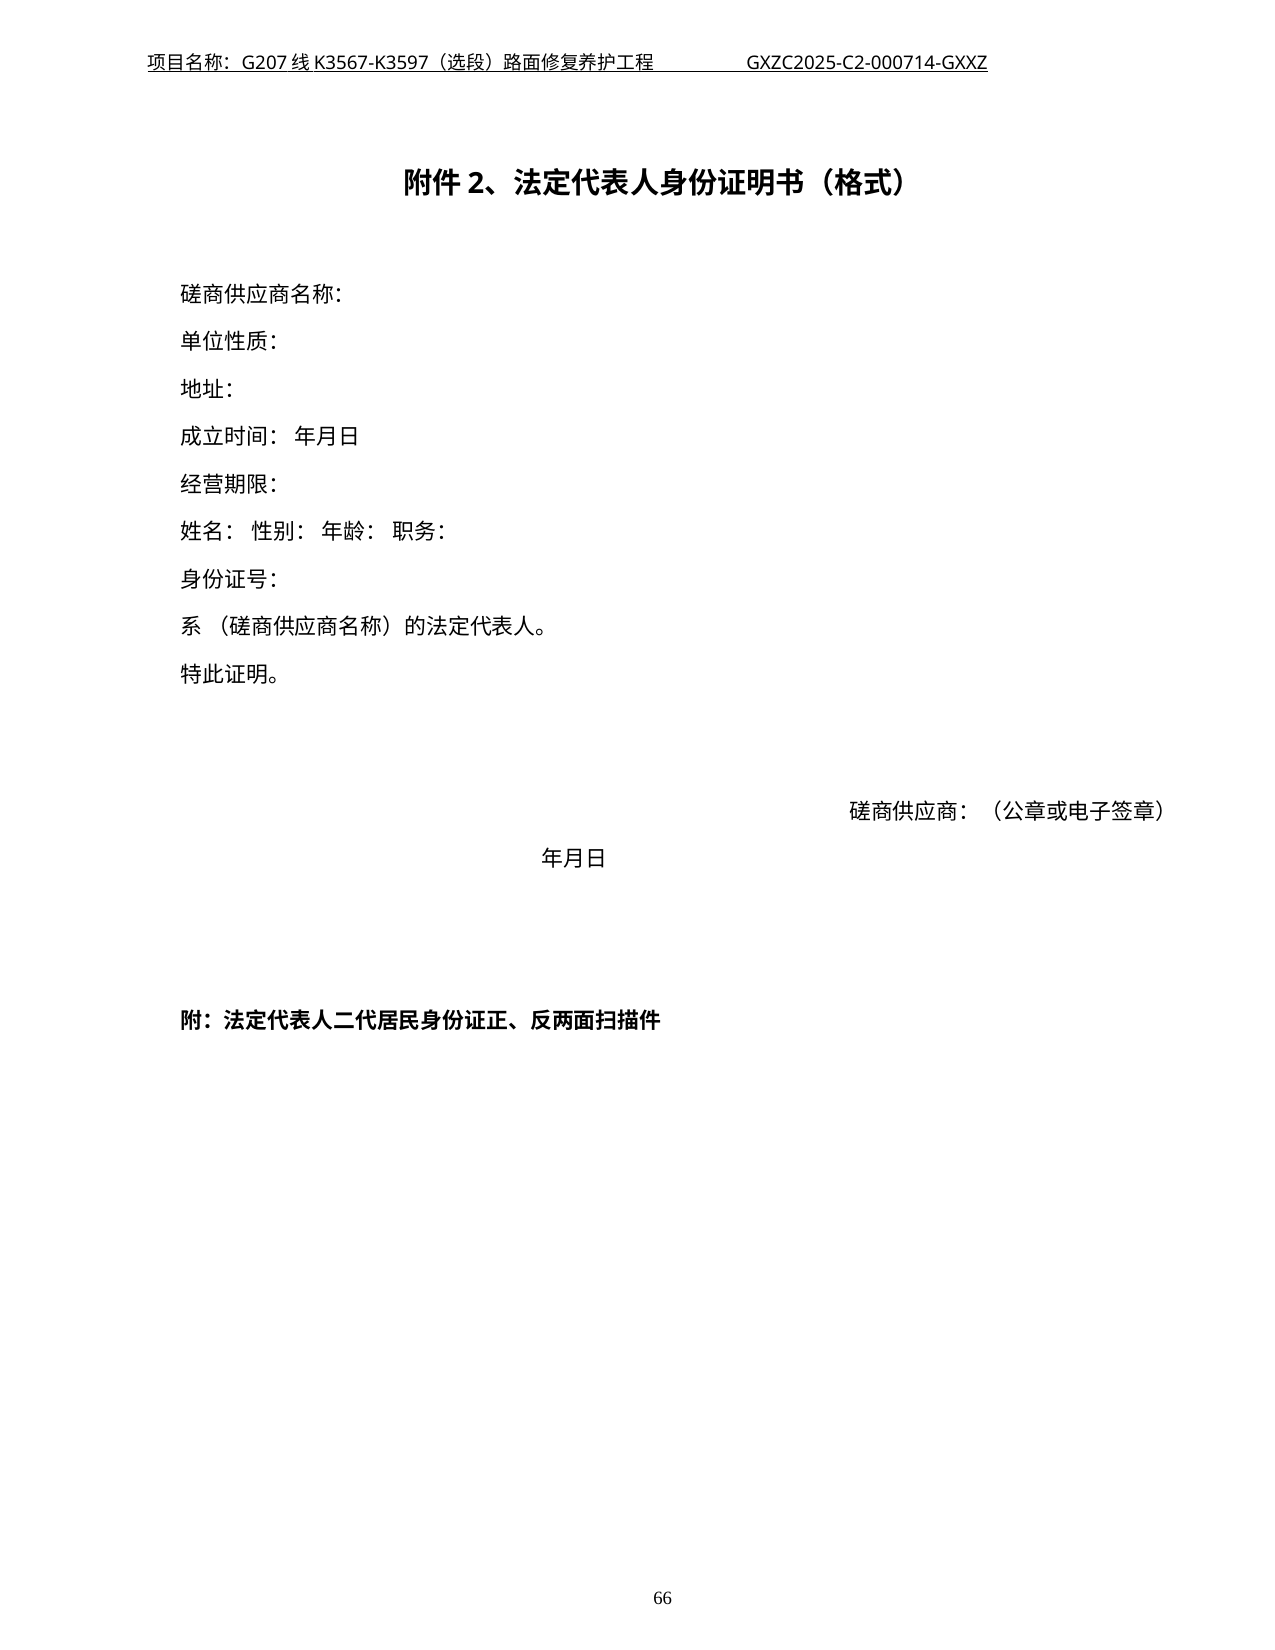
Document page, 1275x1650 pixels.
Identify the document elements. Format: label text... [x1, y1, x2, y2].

text 地址： [148, 372, 1177, 403]
text 年月日 [148, 841, 1177, 873]
text 成立时间： 年月日 [148, 419, 1177, 451]
text 附：法定代表人二代居民身份证正、反两面扫描件 [148, 1003, 1177, 1035]
text 磋商供应商名称： [148, 277, 1177, 308]
text 经营期限： [148, 467, 1177, 498]
text 特此证明。 [148, 657, 1177, 688]
text 磋商供应商：（公章或电子签章） [148, 794, 1177, 825]
text 附件2、法定代表人身份证明书（格式） [148, 160, 1177, 202]
text 身份证号： [148, 562, 1177, 593]
text 姓名： 性别： 年龄： 职务： [148, 514, 1177, 546]
text 系 （磋商供应商名称）的法定代表人。 [148, 609, 1177, 641]
text 单位性质： [148, 324, 1177, 356]
